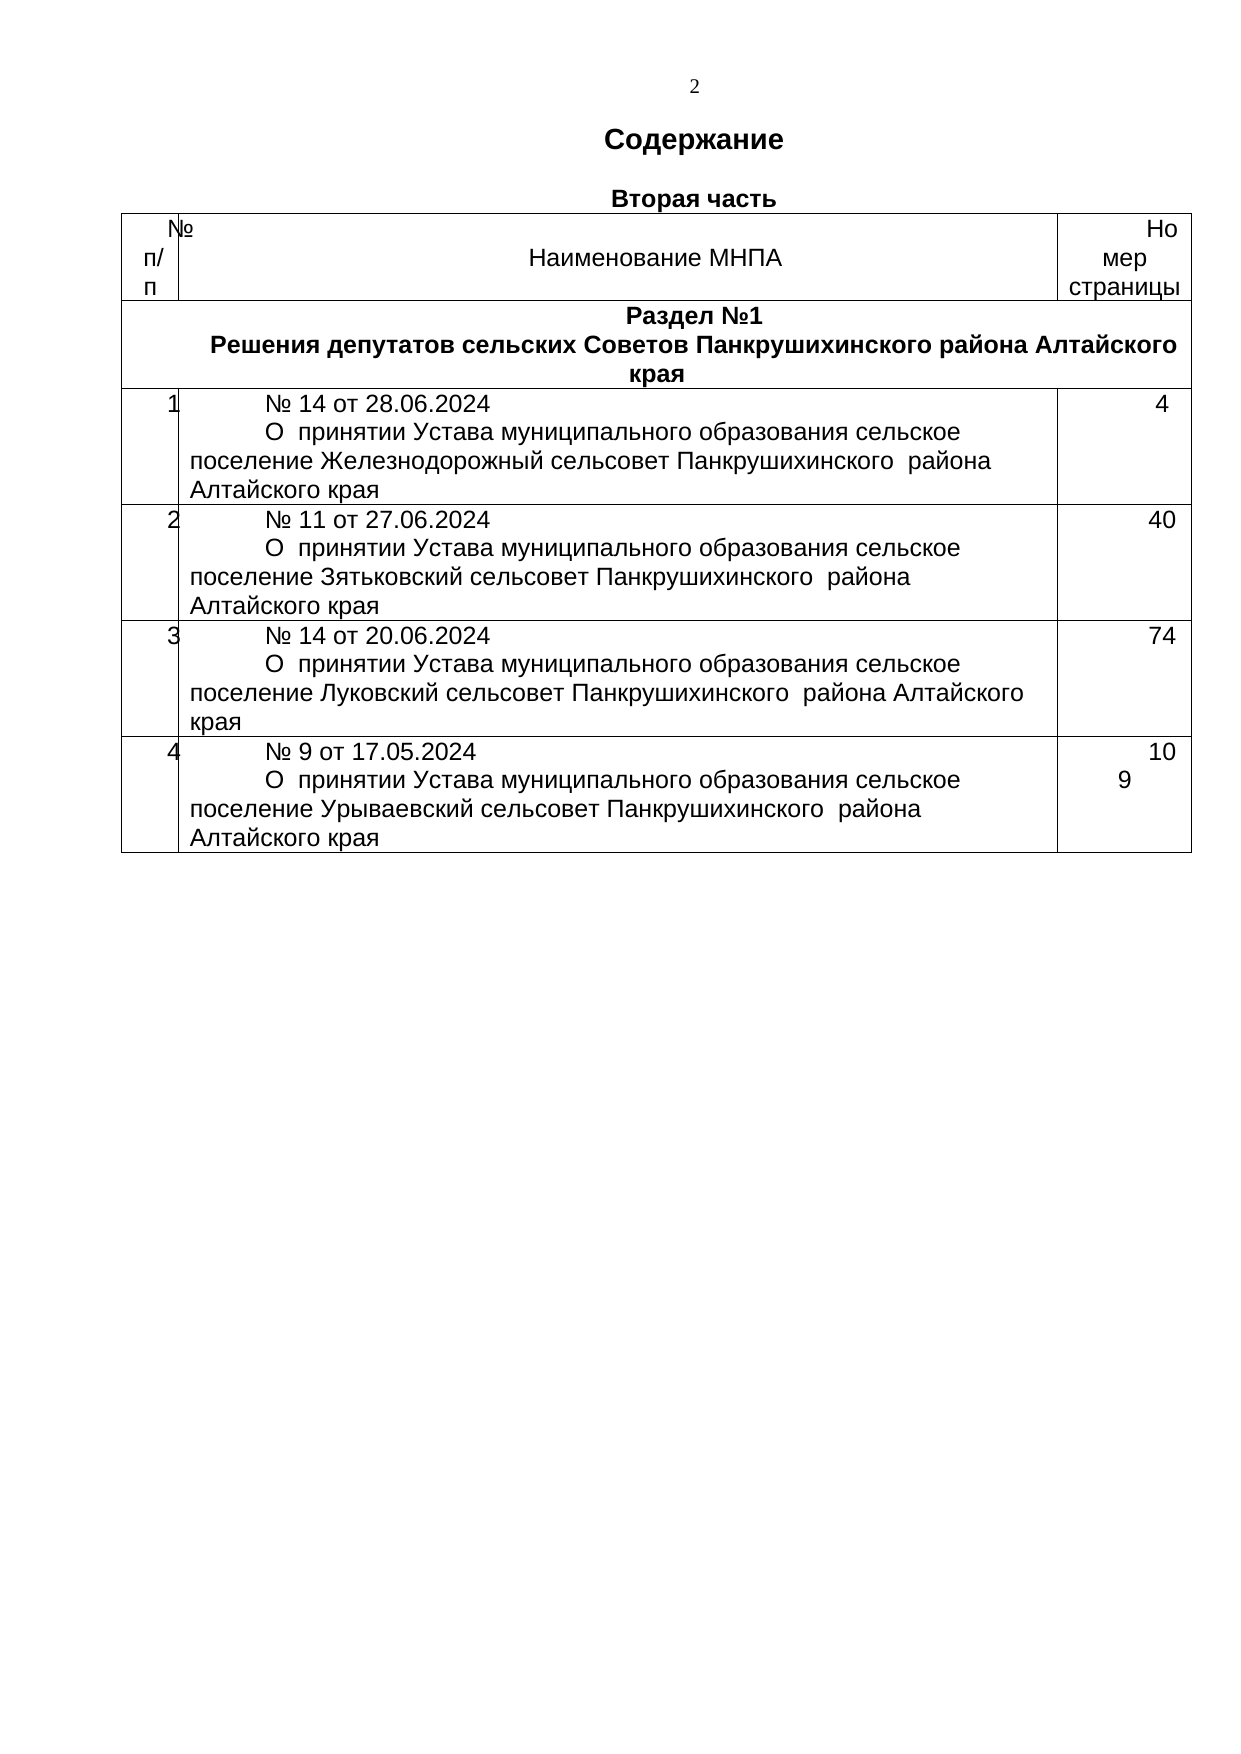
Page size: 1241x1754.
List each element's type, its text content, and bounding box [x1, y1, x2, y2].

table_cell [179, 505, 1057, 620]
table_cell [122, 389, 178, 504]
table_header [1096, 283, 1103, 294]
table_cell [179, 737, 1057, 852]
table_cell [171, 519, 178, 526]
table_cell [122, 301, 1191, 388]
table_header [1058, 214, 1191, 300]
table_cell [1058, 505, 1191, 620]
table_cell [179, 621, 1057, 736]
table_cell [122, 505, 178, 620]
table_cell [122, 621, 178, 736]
text Содержание [133, 122, 1181, 156]
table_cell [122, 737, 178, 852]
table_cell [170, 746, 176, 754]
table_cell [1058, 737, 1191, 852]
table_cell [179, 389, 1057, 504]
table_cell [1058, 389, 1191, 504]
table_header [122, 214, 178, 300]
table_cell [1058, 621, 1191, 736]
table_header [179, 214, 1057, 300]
text Вторая часть [133, 184, 1181, 213]
